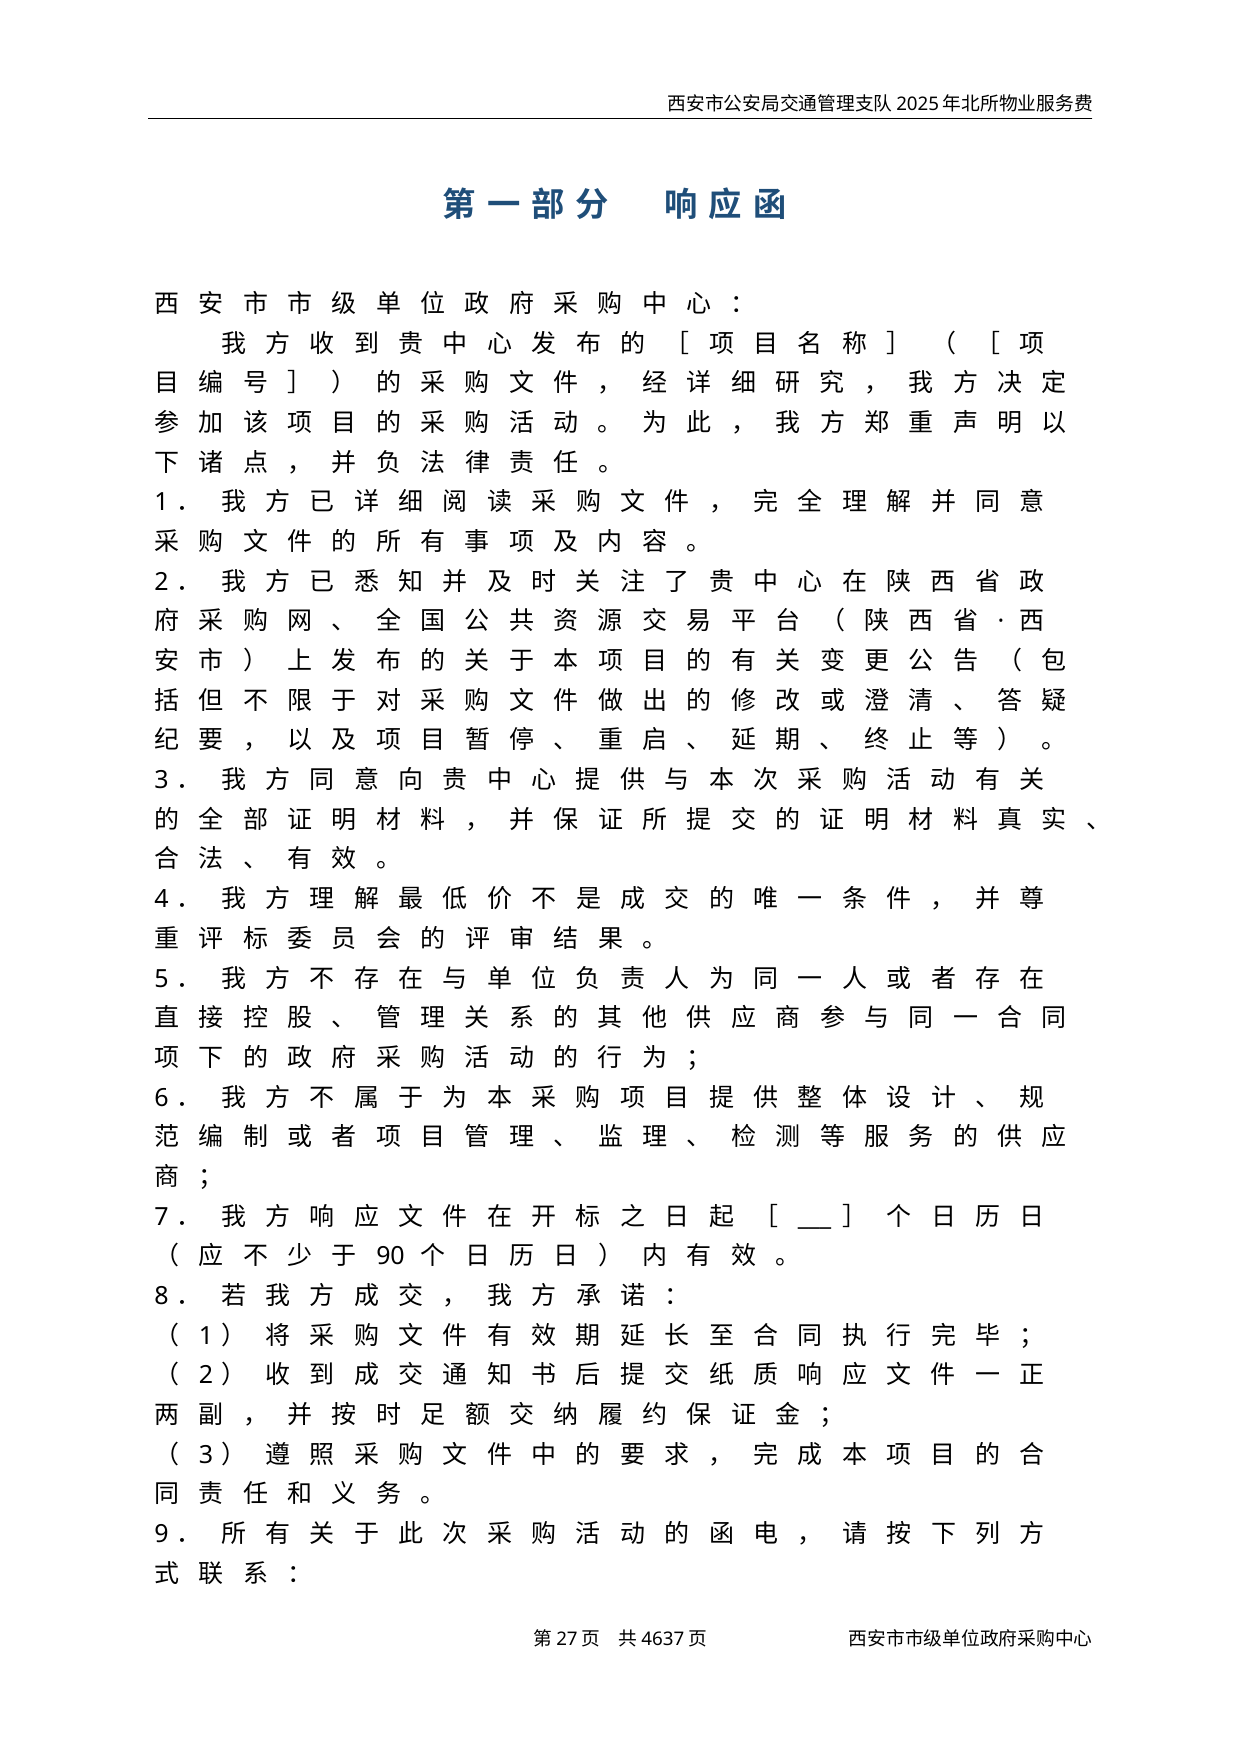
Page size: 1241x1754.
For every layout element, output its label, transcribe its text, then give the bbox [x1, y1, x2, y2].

text 第一部分 响应函 [154, 163, 1086, 242]
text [154, 321, 1086, 1591]
text 西安市市级单位政府采购中心： [154, 282, 1086, 321]
